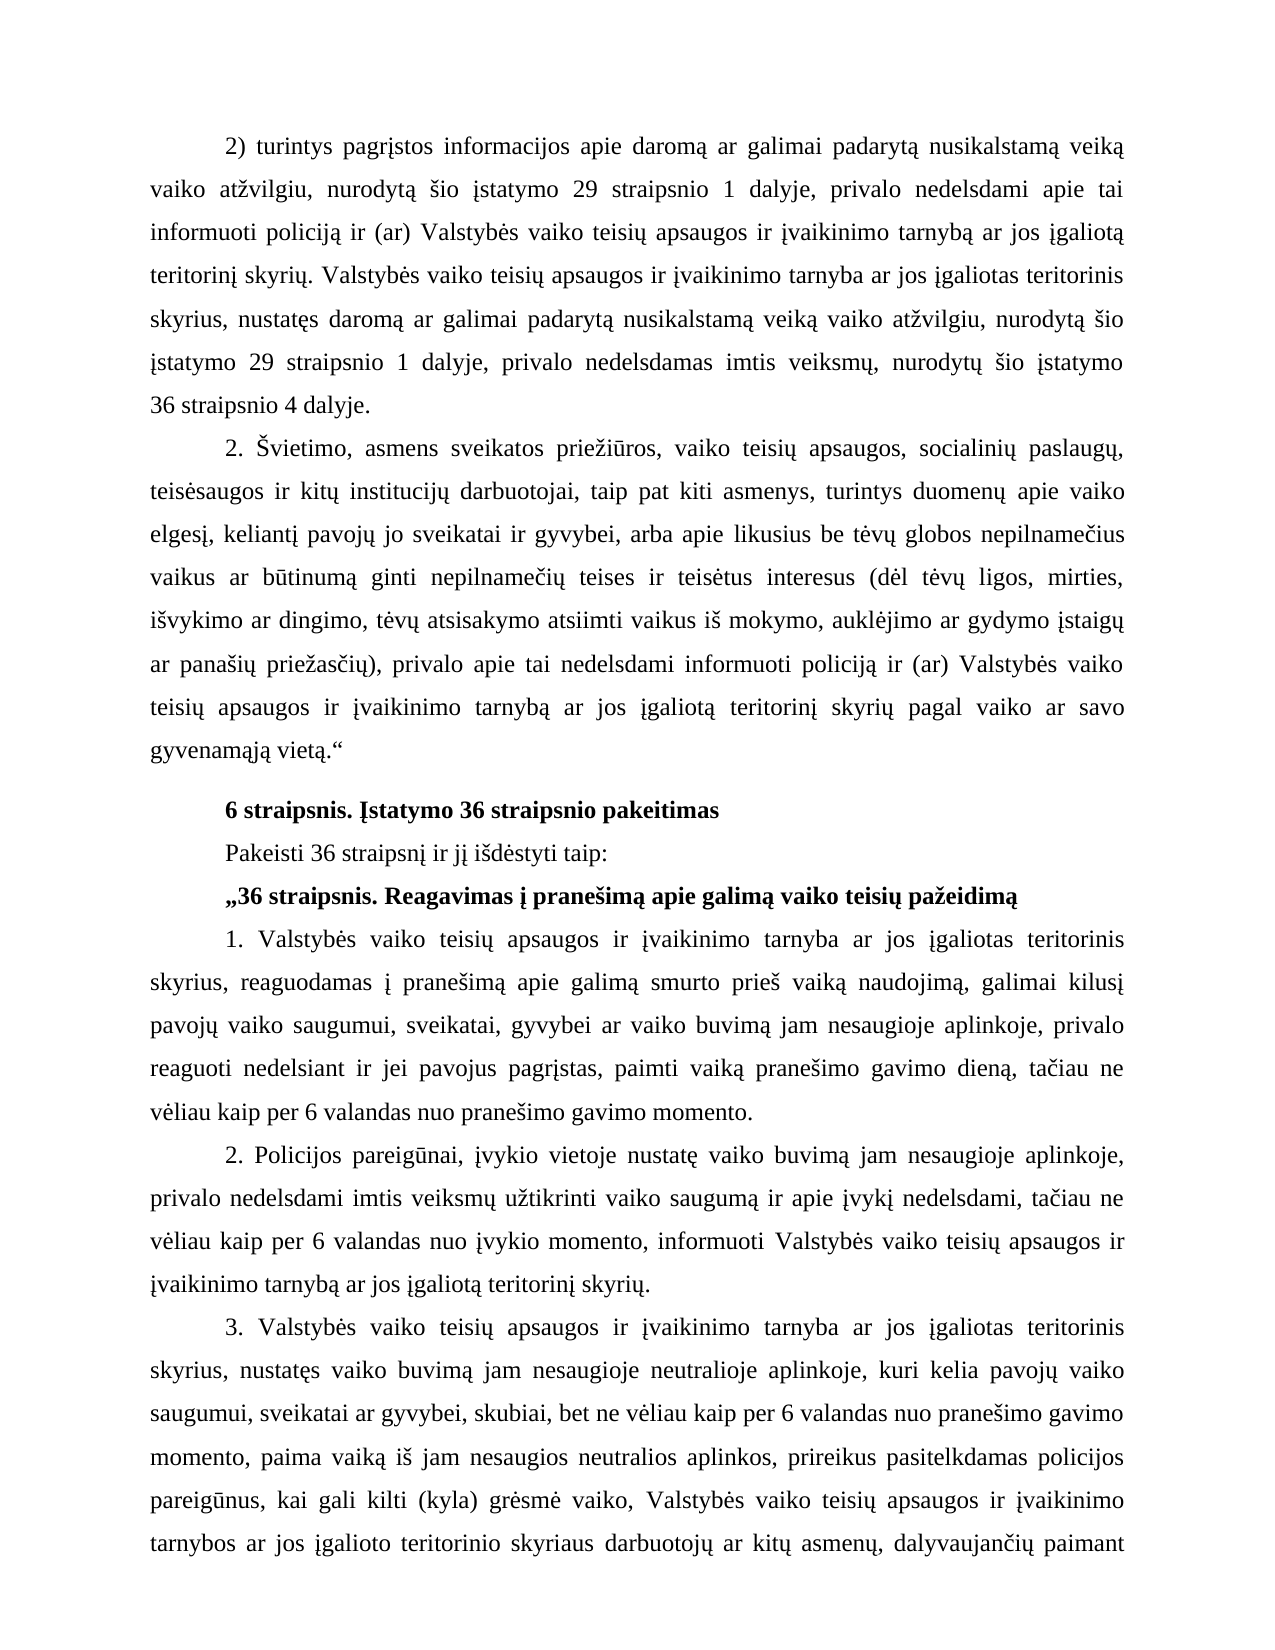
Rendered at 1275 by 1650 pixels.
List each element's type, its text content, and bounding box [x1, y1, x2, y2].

text Pakeisti 36 straipsnį ir jį išdėstyti taip: [150, 838, 1125, 867]
text „36 straipsnis. Reagavimas į pranešimą apie galimą vaiko teisių pažeidimą [150, 881, 1125, 910]
text 2) turintys pagrįstos informacijos apie daromą ar galimai padarytą nusikalstamą veiką vaiko atžvilgiu, nurodytą šio įstatymo 29 straipsnio 1 dalyje, privalo nedelsdami apie tai informuoti policiją ir (ar) Valstybės vaiko teisių apsaugos ir įvaikinimo tarnybą ar jos įgaliotą teritorinį skyrių. Valstybės vaiko teisių apsaugos ir įvaikinimo tarnyba ar jos įgaliotas teritorinis skyrius, nustatęs daromą ar galimai padarytą nusikalstamą veiką vaiko atžvilgiu, nurodytą šio įstatymo 29 straipsnio 1 dalyje, privalo nedelsdamas imtis veiksmų, nurodytų šio įstatymo 36 straipsnio 4 dalyje. [150, 131, 1125, 419]
text 2. Policijos pareigūnai, įvykio vietoje nustatę vaiko buvimą jam nesaugioje aplinkoje, privalo nedelsdami imtis veiksmų užtikrinti vaiko saugumą ir apie įvykį nedelsdami, tačiau ne vėliau kaip per 6 valandas nuo įvykio momento, informuoti Valstybės vaiko teisių apsaugos ir įvaikinimo tarnybą ar jos įgaliotą teritorinį skyrių. [150, 1140, 1125, 1298]
text 1. Valstybės vaiko teisių apsaugos ir įvaikinimo tarnyba ar jos įgaliotas teritorinis skyrius, reaguodamas į pranešimą apie galimą smurto prieš vaiką naudojimą, galimai kilusį pavojų vaiko saugumui, sveikatai, gyvybei ar vaiko buvimą jam nesaugioje aplinkoje, privalo reaguoti nedelsiant ir jei pavojus pagrįstas, paimti vaiką pranešimo gavimo dieną, tačiau ne vėliau kaip per 6 valandas nuo pranešimo gavimo momento. [150, 924, 1125, 1125]
text 2. Švietimo, asmens sveikatos priežiūros, vaiko teisių apsaugos, socialinių paslaugų, teisėsaugos ir kitų institucijų darbuotojai, taip pat kiti asmenys, turintys duomenų apie vaiko elgesį, keliantį pavojų jo sveikatai ir gyvybei, arba apie likusius be tėvų globos nepilnamečius vaikus ar būtinumą ginti nepilnamečių teises ir teisėtus interesus (dėl tėvų ligos, mirties, išvykimo ar dingimo, tėvų atsisakymo atsiimti vaikus iš mokymo, auklėjimo ar gydymo įstaigų ar panašių priežasčių), privalo apie tai nedelsdami informuoti policiją ir (ar) Valstybės vaiko teisių apsaugos ir įvaikinimo tarnybą ar jos įgaliotą teritorinį skyrių pagal vaiko ar savo gyvenamąją vietą.“ [150, 433, 1125, 764]
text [150, 1312, 1125, 1557]
text 6 straipsnis. Įstatymo 36 straipsnio pakeitimas [225, 795, 1125, 823]
